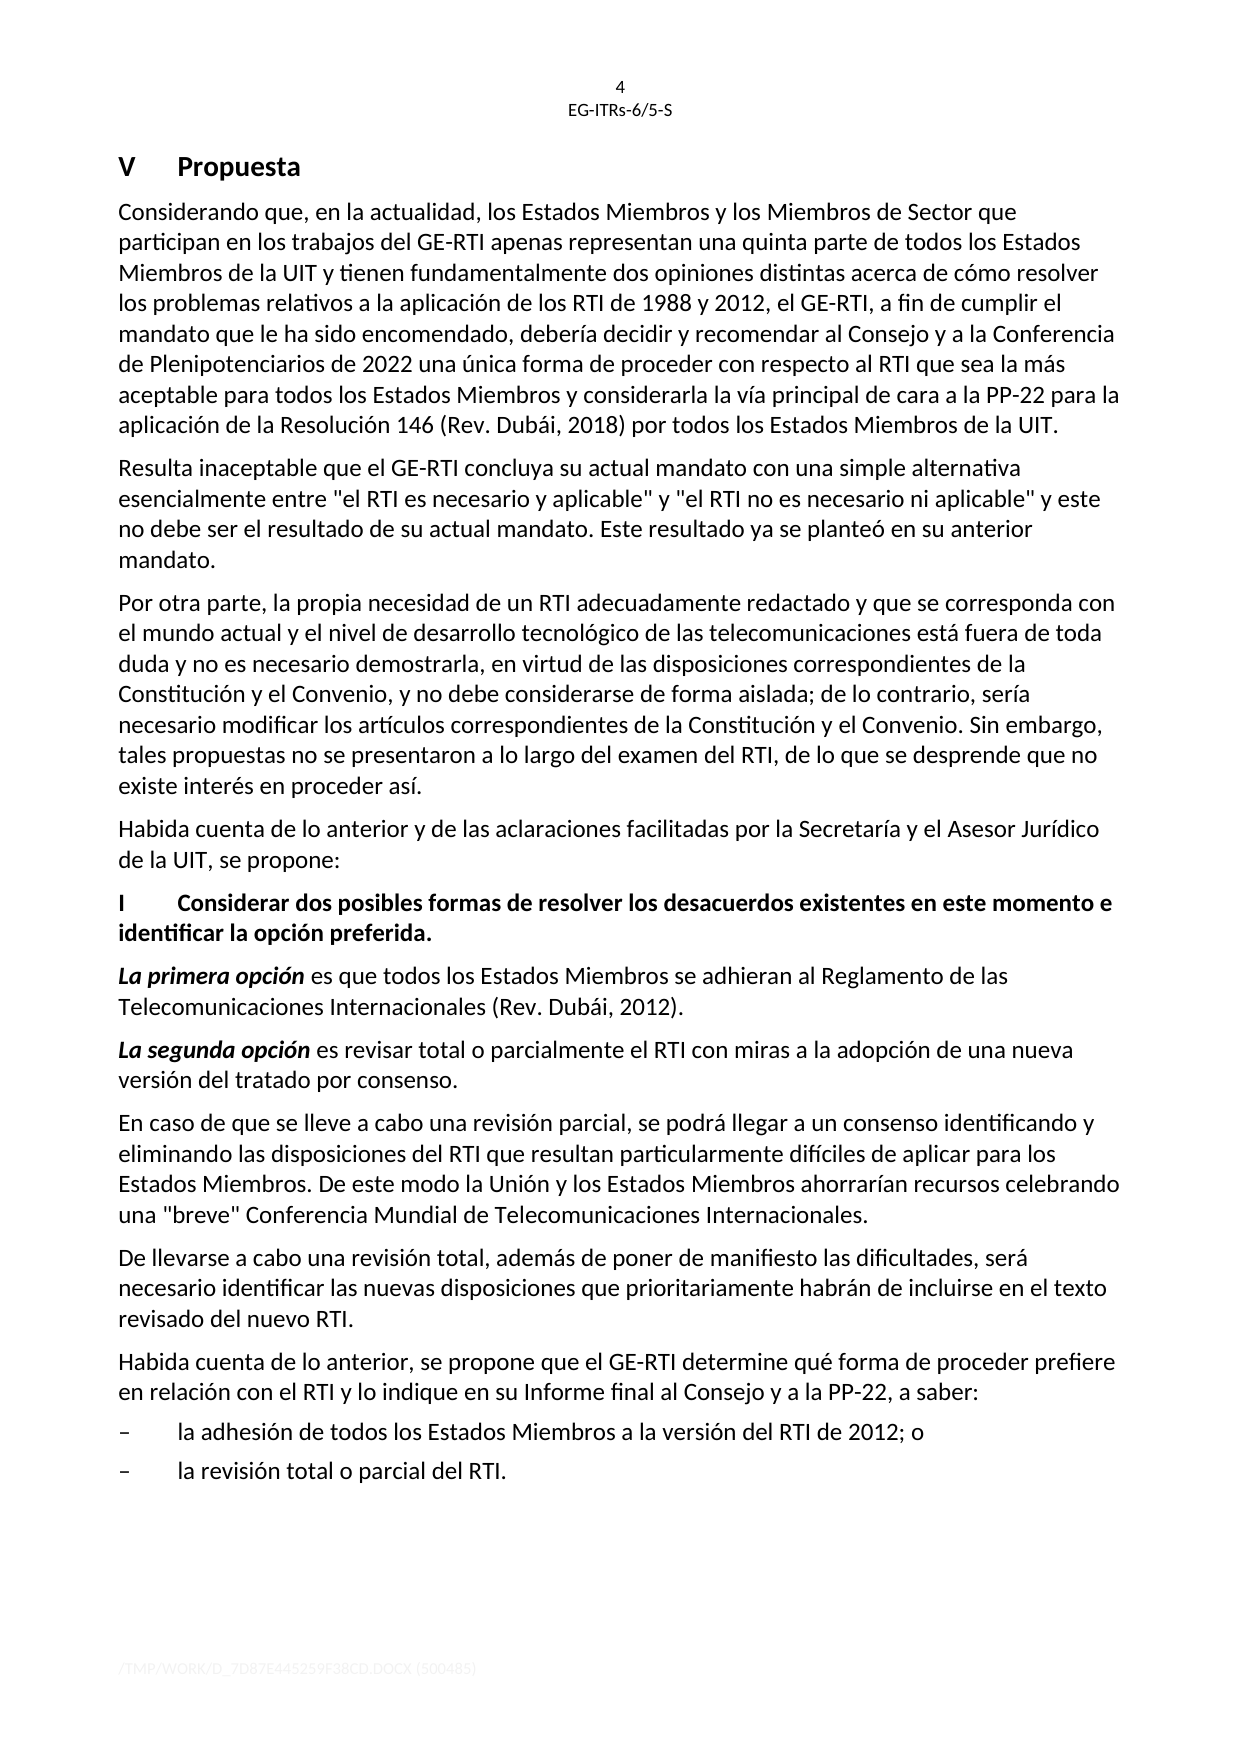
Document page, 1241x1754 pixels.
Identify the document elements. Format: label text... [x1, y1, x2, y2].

text – la revisión total o parcial del RTI. [118, 1456, 1122, 1486]
text I Considerar dos posibles formas de resolver los desacuerdos existentes en este momento e identificar la opción preferida. [118, 887, 1122, 948]
text De llevarse a cabo una revisión total, además de poner de manifiesto las dificultades, será necesario identificar las nuevas disposiciones que prioritariamente habrán de incluirse en el texto revisado del nuevo RTI. [118, 1242, 1122, 1333]
text La primera opción es que todos los Estados Miembros se adhieran al Reglamento de las Telecomunicaciones Internacionales (Rev. Dubái, 2012). [118, 960, 1122, 1021]
text Considerando que, en la actualidad, los Estados Miembros y los Miembros de Sector que participan en los trabajos del GE-RTI apenas representan una quinta parte de todos los Estados Miembros de la UIT y tienen fundamentalmente dos opiniones distintas acerca de cómo resolver los problemas relativos a la aplicación de los RTI de 1988 y 2012, el GE-RTI, a fin de cumplir el mandato que le ha sido encomendado, debería decidir y recomendar al Consejo y a la Conferencia de Plenipotenciarios de 2022 una única forma de proceder con respecto al RTI que sea la más aceptable para todos los Estados Miembros y considerarla la vía principal de cara a la PP-22 para la aplicación de la Resolución 146 (Rev. Dubái, 2018) por todos los Estados Miembros de la UIT. [118, 196, 1122, 440]
text Habida cuenta de lo anterior y de las aclaraciones facilitadas por la Secretaría y el Asesor Jurídico de la UIT, se propone: [118, 813, 1122, 874]
text Habida cuenta de lo anterior, se propone que el GE-RTI determine qué forma de proceder prefiere en relación con el RTI y lo indique en su Informe final al Consejo y a la PP-22, a saber: [118, 1346, 1122, 1407]
text En caso de que se lleve a cabo una revisión parcial, se podrá llegar a un consenso identificando y eliminando las disposiciones del RTI que resultan particularmente difíciles de aplicar para los Estados Miembros. De este modo la Unión y los Estados Miembros ahorrarían recursos celebrando una "breve" Conferencia Mundial de Telecomunicaciones Internacionales. [118, 1107, 1122, 1229]
text La segunda opción es revisar total o parcialmente el RTI con miras a la adopción de una nueva versión del tratado por consenso. [118, 1034, 1122, 1095]
subtitle V Propuesta [118, 148, 1122, 183]
text Resulta inaceptable que el GE-RTI concluya su actual mandato con una simple alternativa esencialmente entre "el RTI es necesario y aplicable" y "el RTI no es necesario ni aplicable" y este no debe ser el resultado de su actual mandato. Este resultado ya se planteó en su anterior mandato. [118, 452, 1122, 574]
text – la adhesión de todos los Estados Miembros a la versión del RTI de 2012; o [118, 1416, 1122, 1447]
text Por otra parte, la propia necesidad de un RTI adecuadamente redactado y que se corresponda con el mundo actual y el nivel de desarrollo tecnológico de las telecomunicaciones está fuera de toda duda y no es necesario demostrarla, en virtud de las disposiciones correspondientes de la Constitución y el Convenio, y no debe considerarse de forma aislada; de lo contrario, sería necesario modificar los artículos correspondientes de la Constitución y el Convenio. Sin embargo, tales propuestas no se presentaron a lo largo del examen del RTI, de lo que se desprende que no existe interés en proceder así. [118, 587, 1122, 801]
